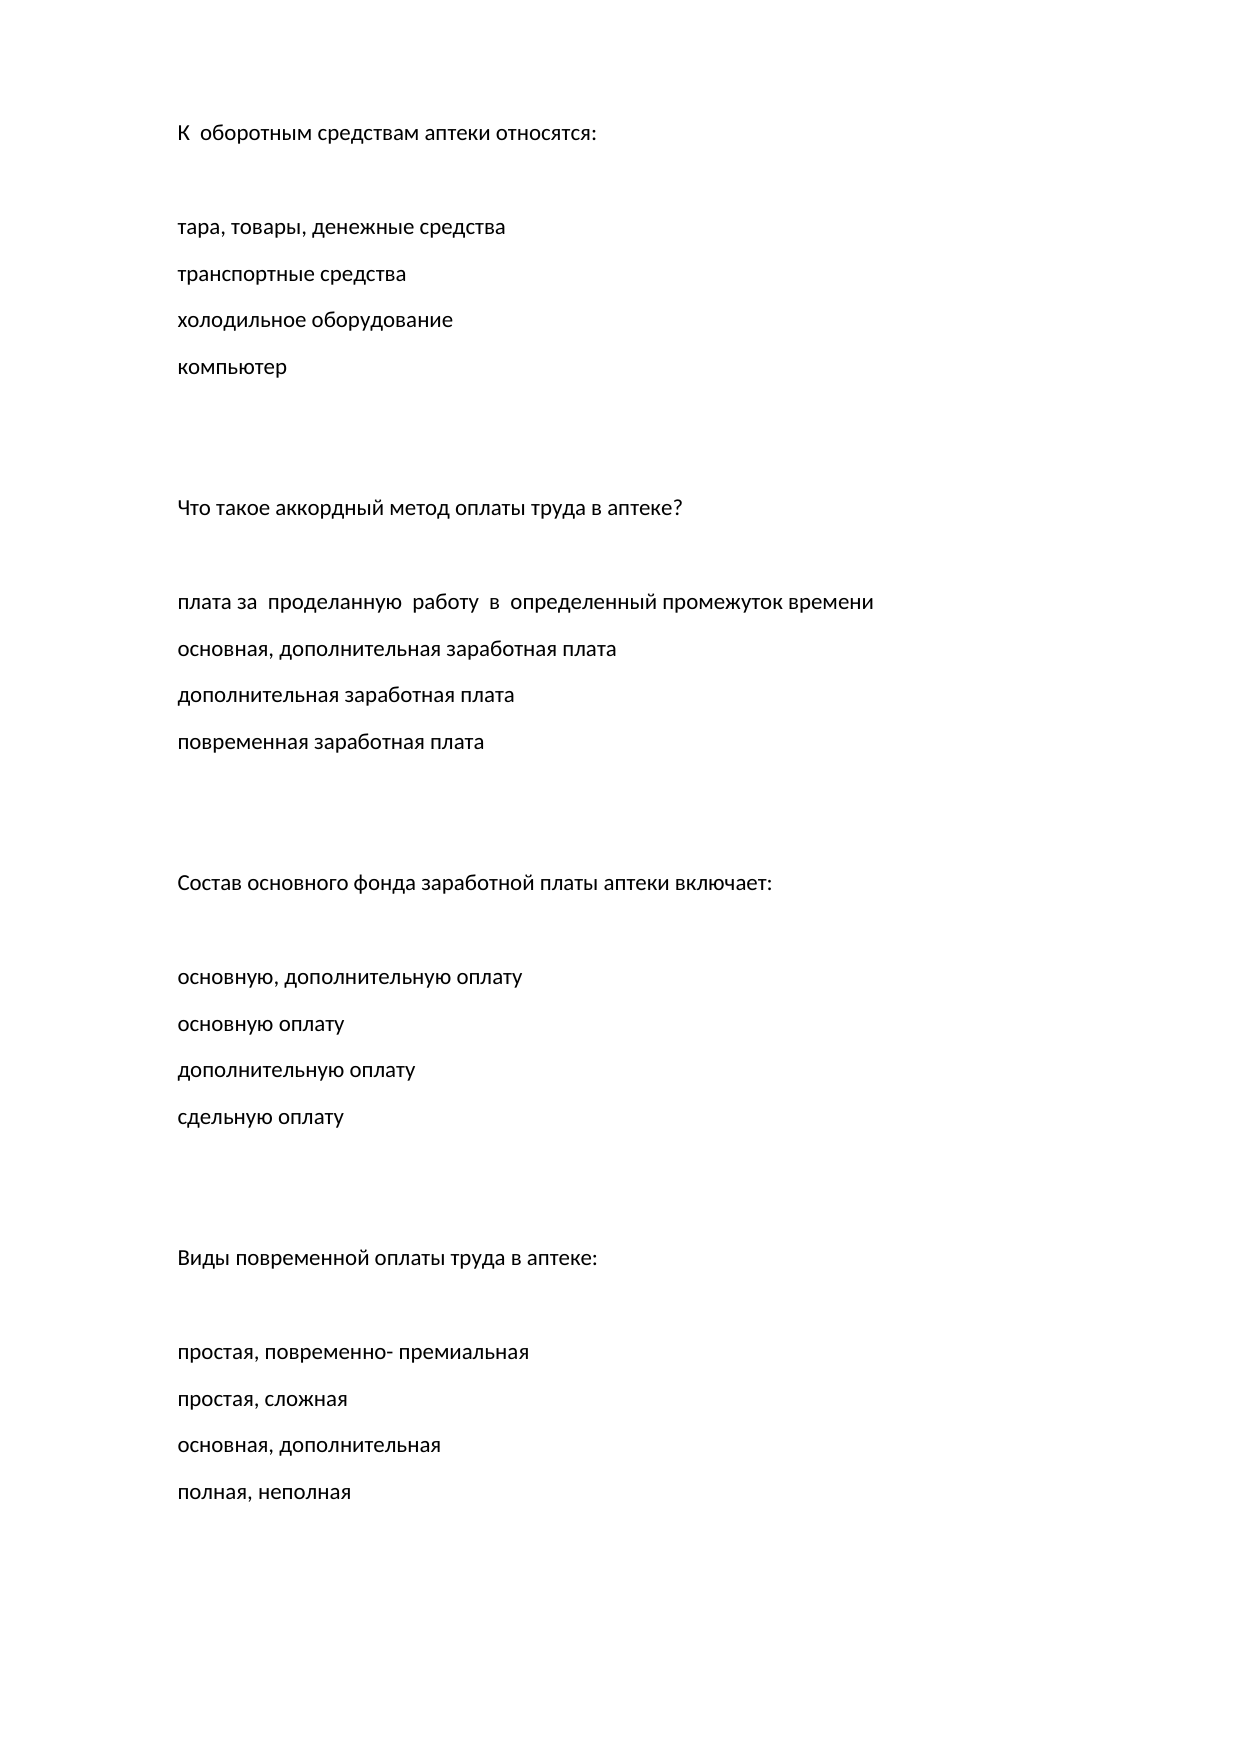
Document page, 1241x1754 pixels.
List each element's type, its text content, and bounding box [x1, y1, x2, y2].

text тара, товары, денежные средства [177, 212, 1152, 240]
text повременная заработная плата [177, 727, 1152, 756]
text простая, повременно- премиальная [177, 1337, 1152, 1365]
text К оборотным средствам аптеки относятся: [177, 118, 1152, 146]
text компьютер [177, 352, 1152, 381]
text полная, неполная [177, 1477, 1152, 1506]
text сдельную оплату [177, 1102, 1152, 1131]
text холодильное оборудование [177, 306, 1152, 334]
text основная, дополнительная [177, 1431, 1152, 1459]
text основную, дополнительную оплату [177, 962, 1152, 990]
text дополнительная заработная плата [177, 681, 1152, 709]
text основная, дополнительная заработная плата [177, 634, 1152, 662]
text Виды повременной оплаты труда в аптеке: [177, 1243, 1152, 1271]
text плата за проделанную работу в определенный промежуток времени [177, 587, 1152, 615]
text Что такое аккордный метод оплаты труда в аптеке? [177, 493, 1152, 521]
text Состав основного фонда заработной платы аптеки включает: [177, 868, 1152, 896]
text простая, сложная [177, 1384, 1152, 1412]
text основную оплату [177, 1009, 1152, 1037]
text транспортные средства [177, 259, 1152, 287]
text дополнительную оплату [177, 1056, 1152, 1084]
